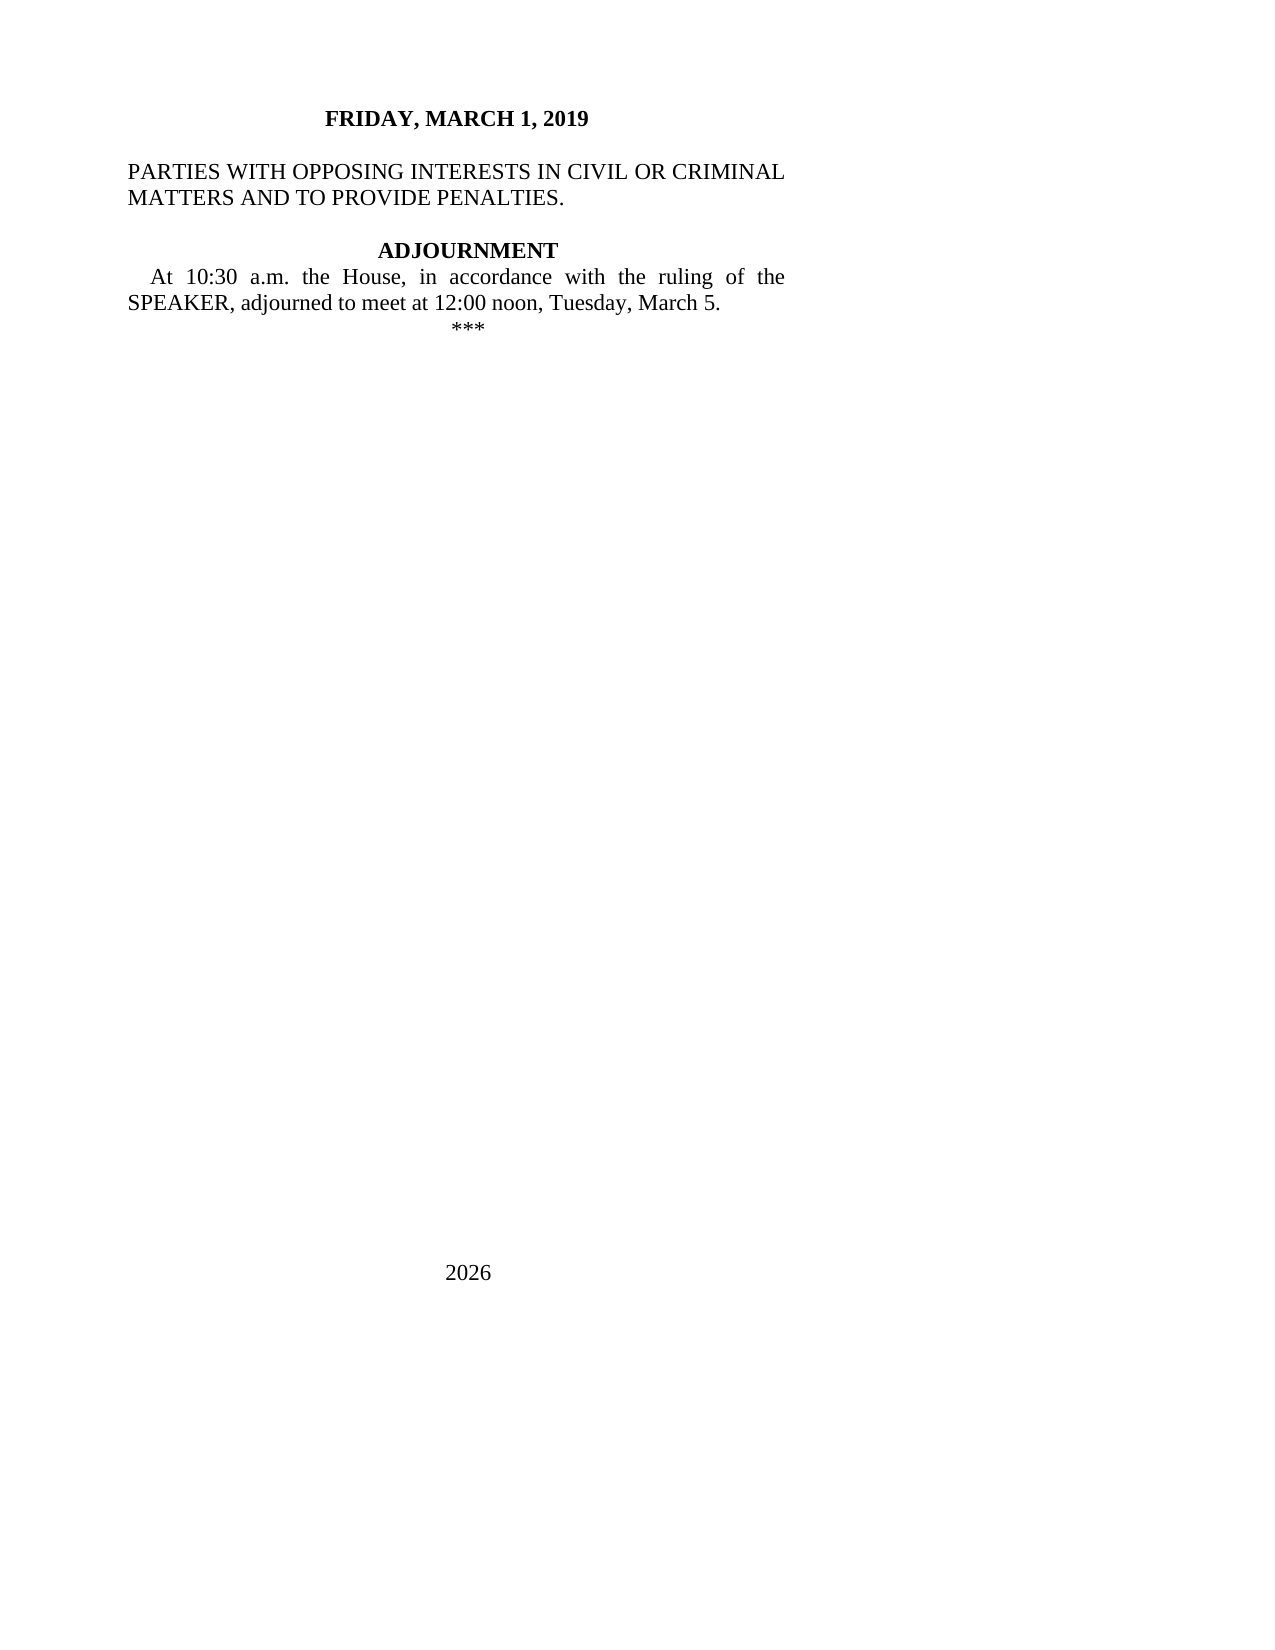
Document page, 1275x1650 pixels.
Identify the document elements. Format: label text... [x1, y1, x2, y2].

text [127, 158, 786, 210]
text *** [127, 316, 786, 342]
text At 10:30 a.m. the House, in accordance with the ruling of the SPEAKER, adjourned to meet at 12:00 noon, Tuesday, March 5. [127, 263, 786, 316]
text ADJOURNMENT [127, 237, 786, 263]
